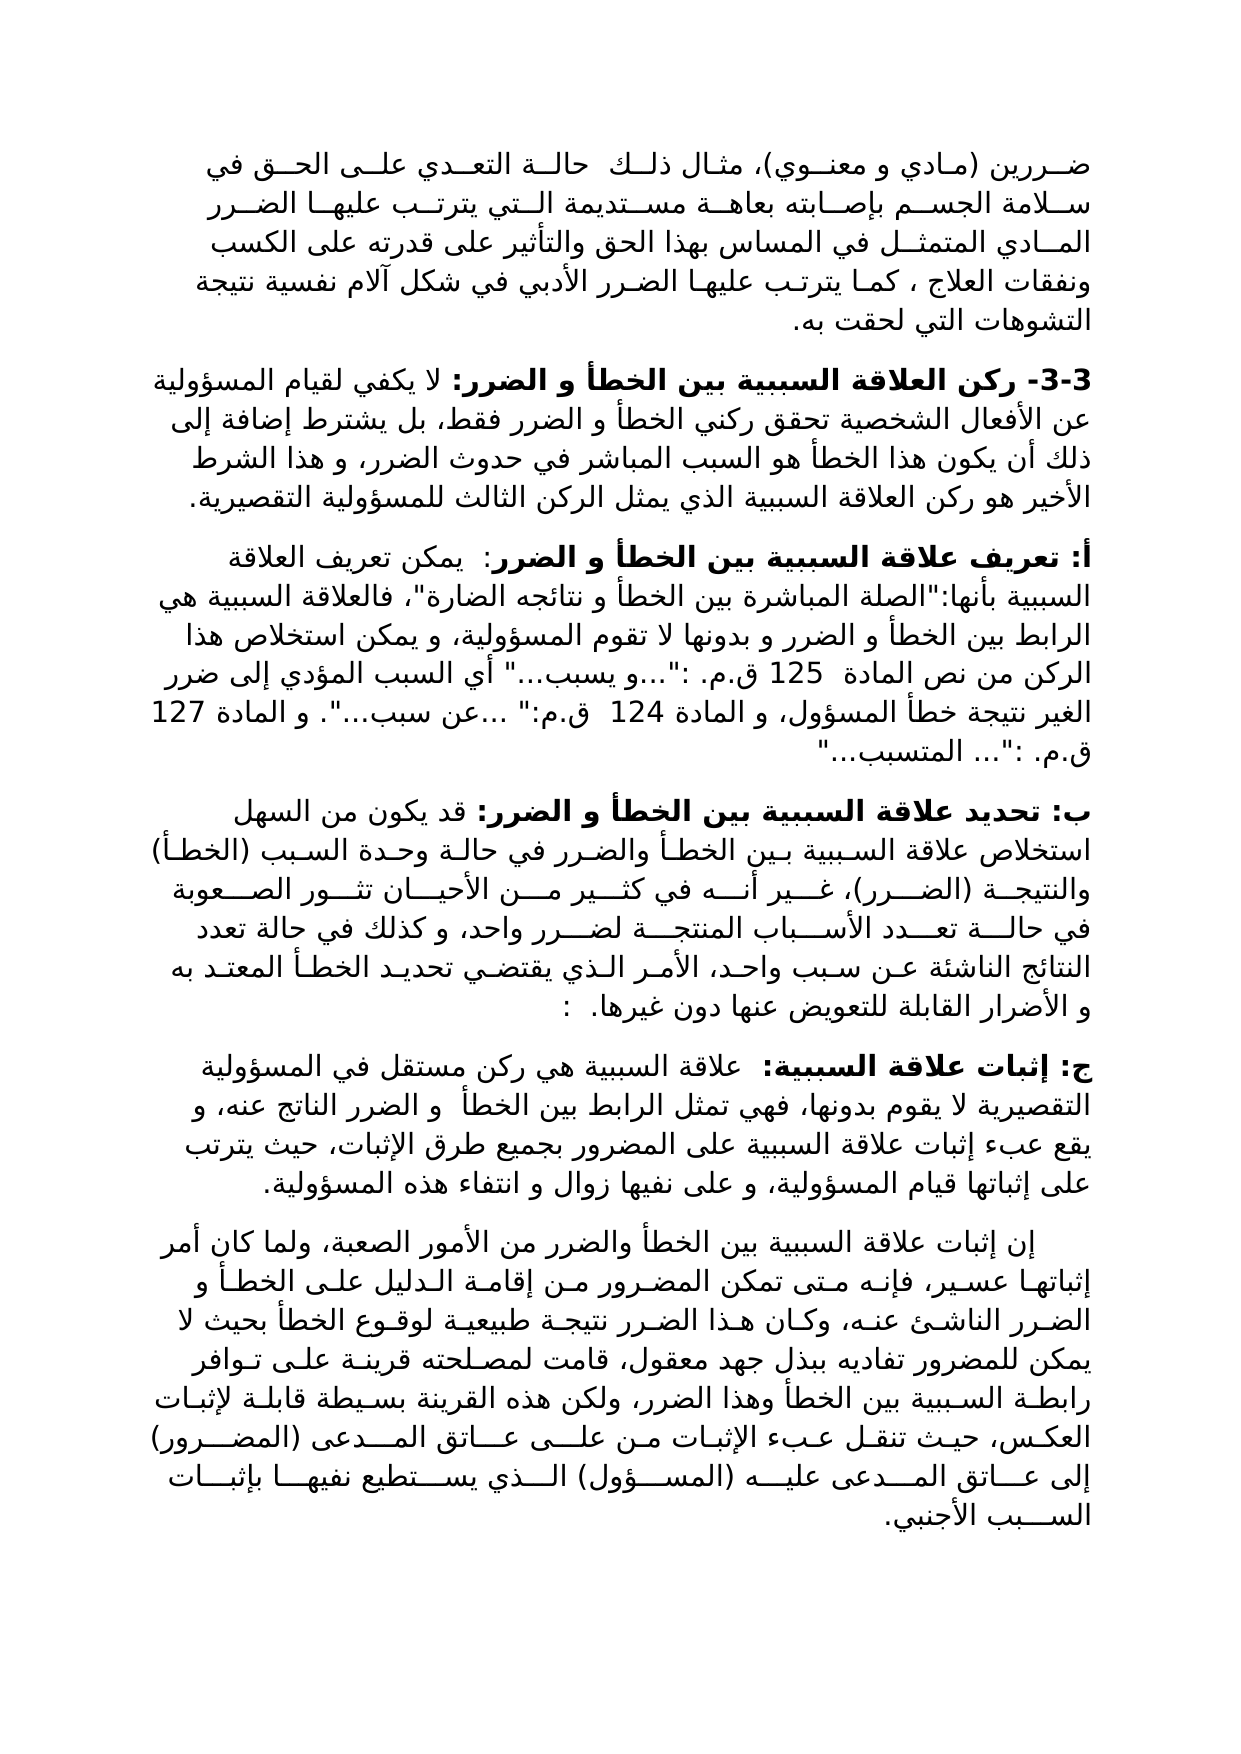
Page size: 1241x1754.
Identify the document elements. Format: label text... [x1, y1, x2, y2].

text 3-3- ركن العلاقة السببية بين الخطأ و الضرر: لا يكفي لقيام المسؤولية عن الأفعال الشخصية تحقق ركني الخطأ و الضرر فقط، بل يشترط إضافة إلى ذلك أن يكون هذا الخطأ هو السبب المباشر في حدوث الضرر، و هذا الشرط الأخير هو ركن العلاقة السببية الذي يمثل الركن الثالث للمسؤولية التقصيرية. [148, 363, 1093, 514]
text إن إثبات علاقة السببية بين الخطأ والضرر من الأمور الصعبة، ولما كان أمر إثباتهـا عسـير، فإنـه مـتى تمكن المضـرور مـن إقامـة الـدليل علـى الخطـأ و الضـرر الناشـئ عنـه، وكـان هـذا الضـرر نتيجـة طبيعيـة لوقـوع الخطأ بحيث لا يمكن للمضرور تفاديه ببذل جهد معقول، قامت لمصـلحته قرينـة علـى تـوافر رابطـة السـببية بين الخطأ وهذا الضرر، ولكن هذه القرينة بسـيطة قابلـة لإثبـات العكـس، حيـث تنقـل عـبء الإثبـات مـن علـــى عـــاتق المـــدعى (المضـــرور) إلى عـــاتق المـــدعى عليـــه (المســـؤول) الـــذي يســـتطيع نفيهـــا بإثبـــات الســـبب الأجنبي. [148, 1226, 1093, 1532]
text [148, 148, 1093, 337]
text ب: تحديد علاقة السببية بين الخطأ و الضرر: قد يكون من السهل استخلاص علاقة السـببية بـين الخطـأ والضـرر في حالـة وحـدة السـبب (الخطـأ) والنتيجــة (الضـــرر)، غـــير أنـــه في كثـــير مـــن الأحيـــان تثـــور الصـــعوبة في حالـــة تعـــدد الأســـباب المنتجـــة لضـــرر واحد، و كذلك في حالة تعدد النتائج الناشئة عـن سـبب واحـد، الأمـر الـذي يقتضـي تحديـد الخطـأ المعتـد به و الأضرار القابلة للتعويض عنها دون غيرها. : [148, 794, 1093, 1023]
text أ: تعريف علاقة السببية بين الخطأ و الضرر: يمكن تعريف العلاقة السببية بأنها:"الصلة المباشرة بين الخطأ و نتائجه الضارة"، فالعلاقة السببية هي الرابط بين الخطأ و الضرر و بدونها لا تقوم المسؤولية، و يمكن استخلاص هذا الركن من نص المادة 125 ق.م. :"...و يسبب..." أي السبب المؤدي إلى ضرر الغير نتيجة خطأ المسؤول، و المادة 124 ق.م:" ...عن سبب...". و المادة 127 ق.م. :"... المتسبب..." [148, 540, 1093, 769]
text ج: إثبات علاقة السببية: علاقة السببية هي ركن مستقل في المسؤولية التقصيرية لا يقوم بدونها، فهي تمثل الرابط بين الخطأ و الضرر الناتج عنه، و يقع عبء إثبات علاقة السببية على المضرور بجميع طرق الإثبات، حيث يترتب على إثباتها قيام المسؤولية، و على نفيها زوال و انتفاء هذه المسؤولية. [148, 1049, 1093, 1200]
